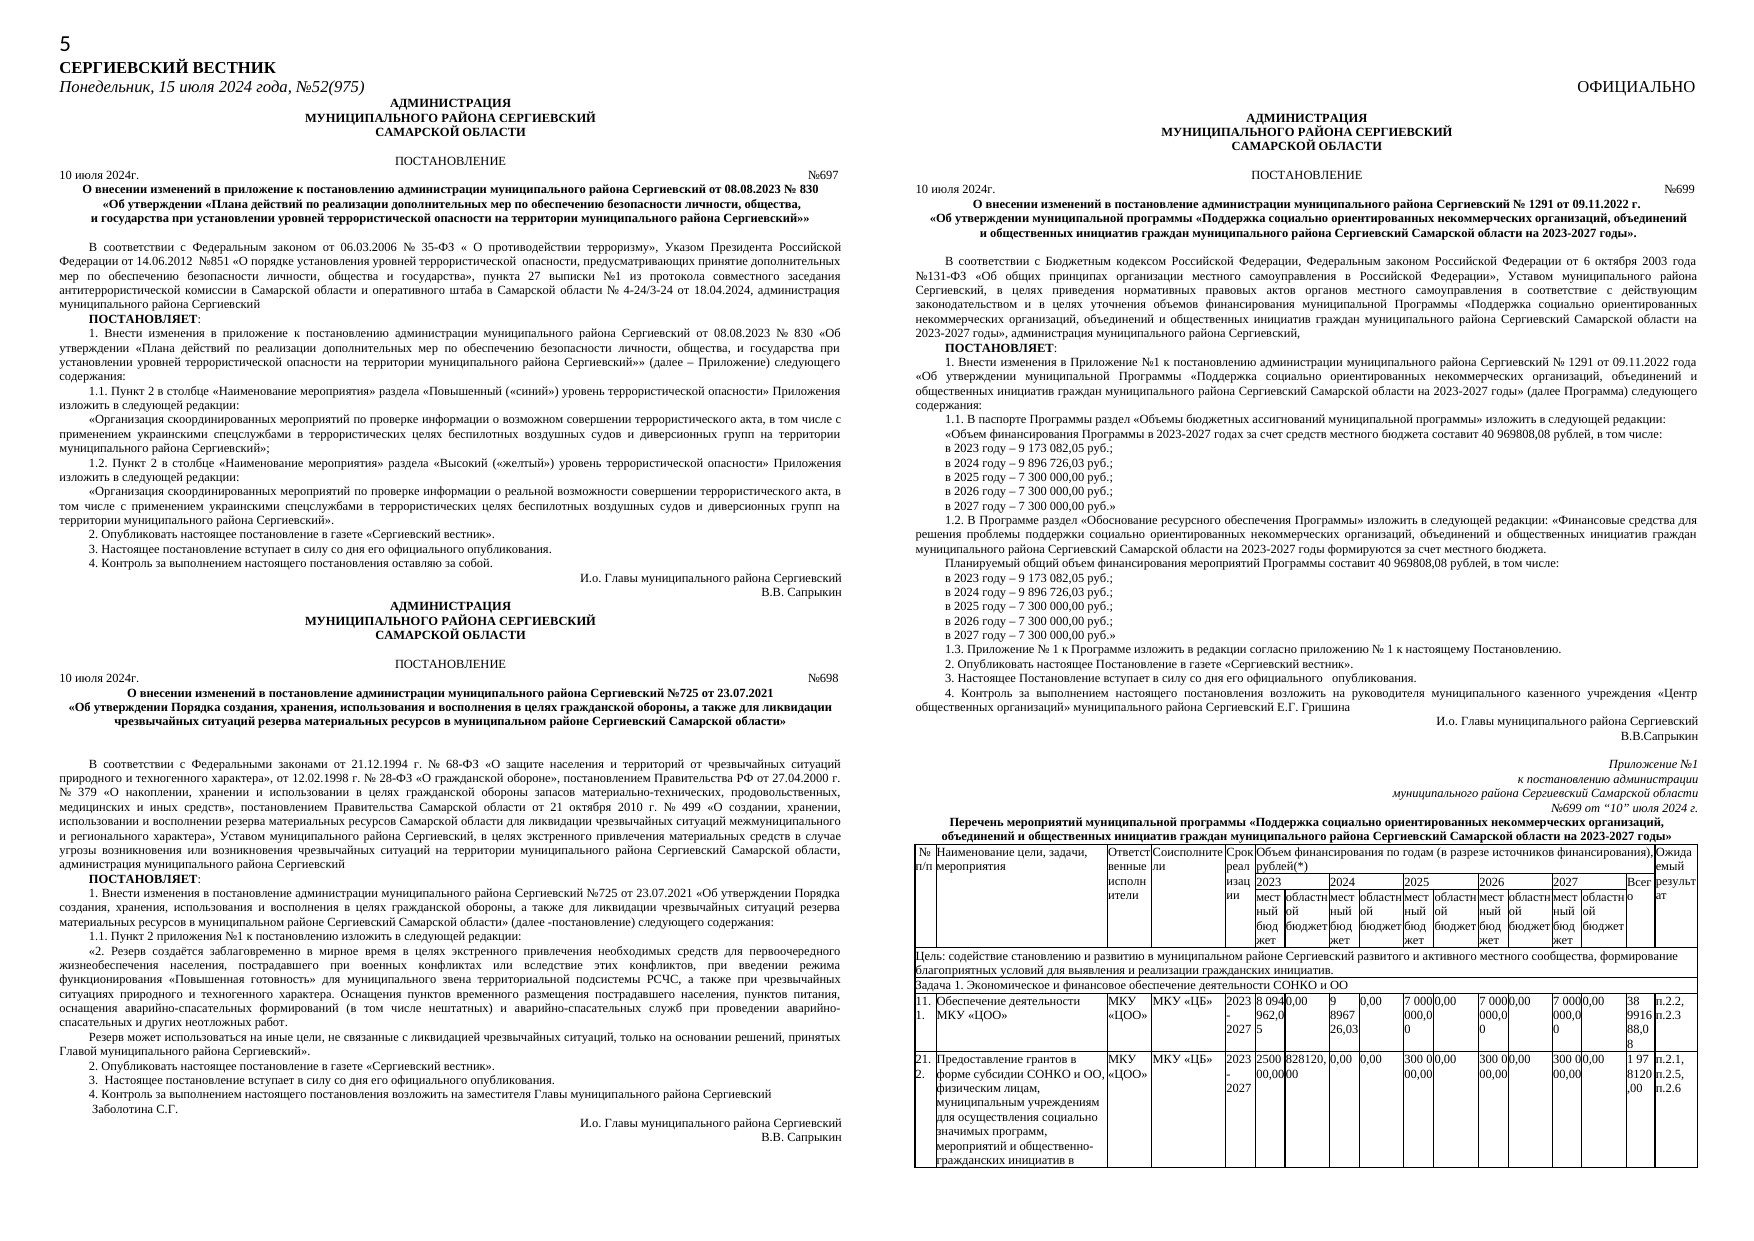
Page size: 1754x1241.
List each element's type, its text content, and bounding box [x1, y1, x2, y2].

text в 2024 году – 9 896 726,03 руб.; [915, 455, 1698, 470]
table_cell Цель: содействие становлению и развитию в муниципальном районе Сергиевский развитого и активного местного сообщества, формирование благоприятных условий для выявления и реализации гражданских инициатив. [916, 948, 1697, 977]
table_cell 11.1. [916, 994, 936, 1051]
table_cell МКУ «ЦБ» [1152, 1052, 1225, 1167]
table_cell 7 000000,00 [1553, 994, 1581, 1051]
text Планируемый общий объем финансирования мероприятий Программы составит 40 969808,08 рублей, в том числе: [915, 556, 1698, 570]
table_header Объем финансирования по годам (в разрезе источников финансирования), рублей(*) [1256, 845, 1654, 873]
table_cell 2025 [1404, 874, 1478, 889]
table_cell 7 000000,00 [1479, 994, 1508, 1051]
text МУНИЦИПАЛЬНОГО РАЙОНА СЕРГИЕВСКИЙ [59, 110, 842, 125]
table_cell областной бюджет [1286, 890, 1329, 947]
text И.о. Главы муниципального района Сергиевский [59, 1116, 842, 1130]
table_cell МКУ «ЦБ» [1152, 994, 1225, 1051]
table_header № п/п [916, 845, 936, 947]
text в 2026 году – 7 300 000,00 руб.; [915, 484, 1698, 498]
table_cell 2023-2027 [1226, 994, 1255, 1051]
text 1.1. В паспорте Программы раздел «Объемы бюджетных ассигнований муниципальной программы» изложить в следующей редакции: [915, 412, 1698, 427]
text САМАРСКОЙ ОБЛАСТИ [915, 139, 1698, 153]
table_cell 0,00 [1286, 994, 1329, 1051]
table_cell Задача 1. Экономическое и финансовое обеспечение деятельности СОНКО и ОО [916, 978, 1697, 992]
text «Объем финансирования Программы в 2023-2027 годах за счет средств местного бюджета составит 40 969808,08 рублей, в том числе: [915, 427, 1698, 441]
text ПОСТАНОВЛЯЕТ: [59, 871, 842, 886]
table_cell 300 000,00 [1479, 1052, 1508, 1167]
text В.В. Сапрыкин [59, 1130, 842, 1144]
table_cell п.2.1, п.2.5, п.2.6 [1656, 1052, 1697, 1167]
text в 2023 году – 9 173 082,05 руб.; [915, 441, 1698, 455]
table_header Соисполнители [1152, 845, 1225, 947]
text САМАРСКОЙ ОБЛАСТИ [59, 125, 842, 139]
text в 2024 году – 9 896 726,03 руб.; [915, 585, 1698, 599]
table_header Срок реализации [1226, 845, 1255, 947]
table_cell п.2.2, п.2.3 [1656, 994, 1697, 1051]
text МУНИЦИПАЛЬНОГО РАЙОНА СЕРГИЕВСКИЙ [59, 613, 842, 628]
text 1.2. В Программе раздел «Обоснование ресурсного обеспечения Программы» изложить в следующей редакции: «Финансовые средства для решения проблемы поддержки социально ориентированных некоммерческих организаций, объединений и общественных инициатив граждан муниципального района Сергиевский Самарской области на 2023-2027 годы формируются за счет местного бюджета. [915, 513, 1698, 556]
text 3. Настоящее постановление вступает в силу со дня его официального опубликования. [59, 542, 842, 556]
text «Об утверждении Порядка создания, хранения, использования и восполнения в целях гражданской обороны, а также для ликвидации чрезвычайных ситуаций резерва материальных ресурсов в муниципальном районе Сергиевский Самарской области» [59, 700, 842, 728]
table_cell областной бюджет [1434, 890, 1478, 947]
table_cell местный бюджет [1479, 890, 1508, 947]
text 1.2. Пункт 2 в столбце «Наименование мероприятия» раздела «Высокий («желтый») уровень террористической опасности» Приложения изложить в следующей редакции: [59, 455, 842, 484]
table_cell 250000,00 [1256, 1052, 1284, 1167]
text ПОСТАНОВЛЯЕТ: [59, 312, 842, 326]
table_cell 21.2. [916, 1052, 936, 1167]
table_cell местный бюджет [1404, 890, 1433, 947]
table_cell 0,00 [1330, 1052, 1359, 1167]
table_cell 0,00 [1360, 1052, 1403, 1167]
table_cell 300 000,00 [1553, 1052, 1581, 1167]
text «Организация скоординированных мероприятий по проверке информации о реальной возможности совершении террористического акта, в том числе с применением украинскими спецслужбами в террористических целях беспилотных воздушных судов и диверсионных групп на территории муниципального района Сергиевский». [59, 484, 842, 527]
table_cell 8 094962,05 [1256, 994, 1284, 1051]
table_cell 2027 [1553, 874, 1626, 889]
table_header Ожидаемый результат [1656, 845, 1697, 947]
table_cell МКУ «ЦОО» [1108, 1052, 1151, 1167]
table_cell 0,00 [1509, 1052, 1552, 1167]
table_header Ответственные исполнители [1108, 845, 1151, 947]
table_cell 9 896726,03 [1330, 994, 1359, 1051]
text в 2025 году – 7 300 000,00 руб.; [915, 599, 1698, 613]
text 2. Опубликовать настоящее постановление в газете «Сергиевский вестник». [59, 527, 842, 542]
table_cell областной бюджет [1509, 890, 1552, 947]
text 1.1. Пункт 2 приложения №1 к постановлению изложить в следующей редакции: [59, 929, 842, 943]
text в 2025 году – 7 300 000,00 руб.; [915, 470, 1698, 484]
text 2. Опубликовать настоящее постановление в газете «Сергиевский вестник». [59, 1058, 842, 1073]
text «2. Резерв создаётся заблаговременно в мирное время в целях экстренного привлечения необходимых средств для первоочередного жизнеобеспечения населения, пострадавшего при военных конфликтах или вследствие этих конфликтов, при введении режима функционирования «Повышенная готовность» для муниципального звена территориальной подсистемы РСЧС, а также при чрезвычайных ситуациях природного и техногенного характера. Оснащения пунктов временного размещения пострадавшего населения, пунктов питания, оснащения аварийно-спасательных формирований (в том числе нештатных) и аварийно-спасательных служб при проведении аварийно-спасательных и других неотложных работ. [59, 943, 842, 1029]
text ПОСТАНОВЛЕНИЕ [59, 153, 842, 168]
text Приложение №1 [915, 757, 1698, 772]
table_cell 0,00 [1434, 994, 1478, 1051]
text ПОСТАНОВЛЕНИЕ [915, 168, 1698, 182]
text 10 июля 2024г. №699 [915, 182, 1698, 197]
table_cell 0,00 [1509, 994, 1552, 1051]
text в 2023 году – 9 173 082,05 руб.; [915, 570, 1698, 585]
table_cell 38 991688,08 [1627, 994, 1654, 1051]
text 1. Внести изменения в приложение к постановлению администрации муниципального района Сергиевский от 08.08.2023 № 830 «Об утверждении «Плана действий по реализации дополнительных мер по обеспечению безопасности личности, общества, и государства при установлении уровней террористической опасности на территории муниципального района Сергиевский»» (далее – Приложение) следующего содержания: [59, 326, 842, 383]
table_cell 0,00 [1360, 994, 1403, 1051]
text О внесении изменений в приложение к постановлению администрации муниципального района Сергиевский от 08.08.2023 № 830 [59, 182, 842, 197]
text и государства при установлении уровней террористической опасности на территории муниципального района Сергиевский»» [59, 211, 842, 225]
table_cell областной бюджет [1582, 890, 1626, 947]
text в 2026 году – 7 300 000,00 руб.; [915, 613, 1698, 628]
table_cell МКУ «ЦОО» [1108, 994, 1151, 1051]
text «Об утверждении муниципальной программы «Поддержка социально ориентированных некоммерческих организаций, объединений [915, 211, 1698, 225]
text муниципального района Сергиевский Самарской области [915, 786, 1698, 800]
text 4. Контроль за выполнением настоящего постановления оставляю за собой. [59, 556, 842, 570]
table_cell местный бюджет [1256, 890, 1284, 947]
text О внесении изменений в постановление администрации муниципального района Сергиевский № 1291 от 09.11.2022 г. [915, 197, 1698, 211]
text «Об утверждении «Плана действий по реализации дополнительных мер по обеспечению безопасности личности, общества, [59, 197, 842, 211]
table_cell 0,00 [1434, 1052, 1478, 1167]
text в 2027 году – 7 300 000,00 руб.» [915, 498, 1698, 513]
table_cell 2023 [1256, 874, 1329, 889]
text 2. Опубликовать настоящее Постановление в газете «Сергиевский вестник». [915, 657, 1698, 671]
table_cell областной бюджет [1360, 890, 1403, 947]
table_cell 828120,00 [1286, 1052, 1329, 1167]
text 1. Внести изменения в постановление администрации муниципального района Сергиевский №725 от 23.07.2021 «Об утверждении Порядка создания, хранения, использования и восполнения в целях гражданской обороны, а также для ликвидации чрезвычайных ситуаций резерва материальных ресурсов в муниципальном районе Сергиевский Самарской области» (далее -постановление) следующего содержания: [59, 886, 842, 929]
table_cell 1 978120,00 [1627, 1052, 1654, 1167]
text к постановлению администрации [915, 772, 1698, 786]
table_cell 300 000,00 [1404, 1052, 1433, 1167]
table_cell 2026 [1479, 874, 1552, 889]
text №699 от “10” июля 2024 г. [915, 800, 1698, 815]
table_header Наименование цели, задачи, мероприятия [937, 845, 1107, 947]
text и общественных инициатив граждан муниципального района Сергиевский Самарской области на 2023-2027 годы». [915, 225, 1698, 240]
text Заболотина С.Г. [59, 1101, 842, 1116]
text МУНИЦИПАЛЬНОГО РАЙОНА СЕРГИЕВСКИЙ [915, 125, 1698, 139]
text В.В. Сапрыкин [59, 585, 842, 599]
text Резерв может использоваться на иные цели, не связанные с ликвидацией чрезвычайных ситуаций, только на основании решений, принятых Главой муниципального района Сергиевский». [59, 1029, 842, 1058]
text И.о. Главы муниципального района Сергиевский [915, 714, 1698, 728]
text «Организация скоординированных мероприятий по проверке информации о возможном совершении террористического акта, в том числе с применением украинскими спецслужбами в террористических целях беспилотных воздушных судов и диверсионных групп на территории муниципального района Сергиевский»; [59, 412, 842, 455]
table_cell местный бюджет [1330, 890, 1359, 947]
text 3. Настоящее постановление вступает в силу со дня его официального опубликования. [59, 1073, 842, 1087]
text В соответствии с Федеральными законами от 21.12.1994 г. № 68-ФЗ «О защите населения и территорий от чрезвычайных ситуаций природного и техногенного характера», от 12.02.1998 г. № 28-ФЗ «О гражданской обороне», постановлением Правительства РФ от 27.04.2000 г. № 379 «О накоплении, хранении и использовании в целях гражданской обороны запасов материально-технических, продовольственных, медицинских и иных средств», постановлением Правительства Самарской области от 21 октября 2010 г. № 499 «О создании, хранении, использовании и восполнении резерва материальных ресурсов Самарской области для ликвидации чрезвычайных ситуаций межмуниципального и регионального характера», Уставом муниципального района Сергиевский, в целях экстренного привлечения материальных средств в случае угрозы возникновения или возникновения чрезвычайных ситуаций на территории муниципального района Сергиевский Самарской области, администрация муниципального района Сергиевский [59, 756, 842, 871]
text АДМИНИСТРАЦИЯ [59, 599, 842, 613]
text в 2027 году – 7 300 000,00 руб.» [915, 628, 1698, 642]
table_cell Обеспечение деятельности МКУ «ЦОО» [937, 994, 1107, 1051]
text 3. Настоящее Постановление вступает в силу со дня его официального опубликования. [915, 671, 1698, 685]
table_cell местный бюджет [1553, 890, 1581, 947]
table_cell 2024 [1330, 874, 1403, 889]
text 1.3. Приложение № 1 к Программе изложить в редакции согласно приложению № 1 к настоящему Постановлению. [915, 642, 1698, 657]
table_cell 0,00 [1582, 1052, 1626, 1167]
text 4. Контроль за выполнением настоящего постановления возложить на заместителя Главы муниципального района Сергиевский [59, 1087, 842, 1101]
text ПОСТАНОВЛЕНИЕ [59, 657, 842, 671]
text АДМИНИСТРАЦИЯ [59, 96, 842, 110]
table_cell Всего [1627, 874, 1654, 947]
text 10 июля 2024г. №697 [59, 168, 842, 182]
text 1.1. Пункт 2 в столбце «Наименование мероприятия» раздела «Повышенный («синий») уровень террористической опасности» Приложения изложить в следующей редакции: [59, 383, 842, 412]
text 10 июля 2024г. №698 [59, 671, 842, 685]
text ПОСТАНОВЛЯЕТ: [915, 340, 1698, 355]
text В соответствии с Федеральным законом от 06.03.2006 № 35-ФЗ « О противодействии терроризму», Указом Президента Российской Федерации от 14.06.2012 №851 «О порядке установления уровней террористической опасности, предусматривающих принятие дополнительных мер по обеспечению безопасности личности, общества и государства», пункта 27 выписки №1 из протокола совместного заседания антитеррористической комиссии в Самарской области и оперативного штаба в Самарской области № 4-24/3-24 от 18.04.2024, администрация муниципального района Сергиевский [59, 240, 842, 312]
text В.В.Сапрыкин [915, 728, 1698, 743]
text 4. Контроль за выполнением настоящего постановления возложить на руководителя муниципального казенного учреждения «Центр общественных организаций» муниципального района Сергиевский Е.Г. Гришина [915, 685, 1698, 714]
text Перечень мероприятий муниципальной программы «Поддержка социально ориентированных некоммерческих организаций, объединений и общественных инициатив граждан муниципального района Сергиевский Самарской области на 2023-2027 годы» [915, 815, 1698, 843]
table_cell 0,00 [1582, 994, 1626, 1051]
text АДМИНИСТРАЦИЯ [915, 110, 1698, 125]
text САМАРСКОЙ ОБЛАСТИ [59, 628, 842, 642]
text 1. Внести изменения в Приложение №1 к постановлению администрации муниципального района Сергиевский № 1291 от 09.11.2022 года «Об утверждении муниципальной Программы «Поддержка социально ориентированных некоммерческих организаций, объединений и общественных инициатив граждан муниципального района Сергиевский Самарской области на 2023-2027 годы» (далее Программа) следующего содержания: [915, 355, 1698, 412]
table_cell 7 000000,00 [1404, 994, 1433, 1051]
text И.о. Главы муниципального района Сергиевский [59, 570, 842, 585]
table_cell 2023-2027 [1226, 1052, 1255, 1167]
text В соответствии с Бюджетным кодексом Российской Федерации, Федеральным законом Российской Федерации от 6 октября 2003 года №131-ФЗ «Об общих принципах организации местного самоуправления в Российской Федерации», Уставом муниципального района Сергиевский, в целях приведения нормативных правовых актов органов местного самоуправления в соответствие с действующим законодательством и в целях уточнения объемов финансирования муниципальной Программы «Поддержка социально ориентированных некоммерческих организаций, объединений и общественных инициатив граждан муниципального района Сергиевский Самарской области на 2023-2027 годы», администрация муниципального района Сергиевский, [915, 254, 1698, 340]
text О внесении изменений в постановление администрации муниципального района Сергиевский №725 от 23.07.2021 [59, 685, 842, 700]
